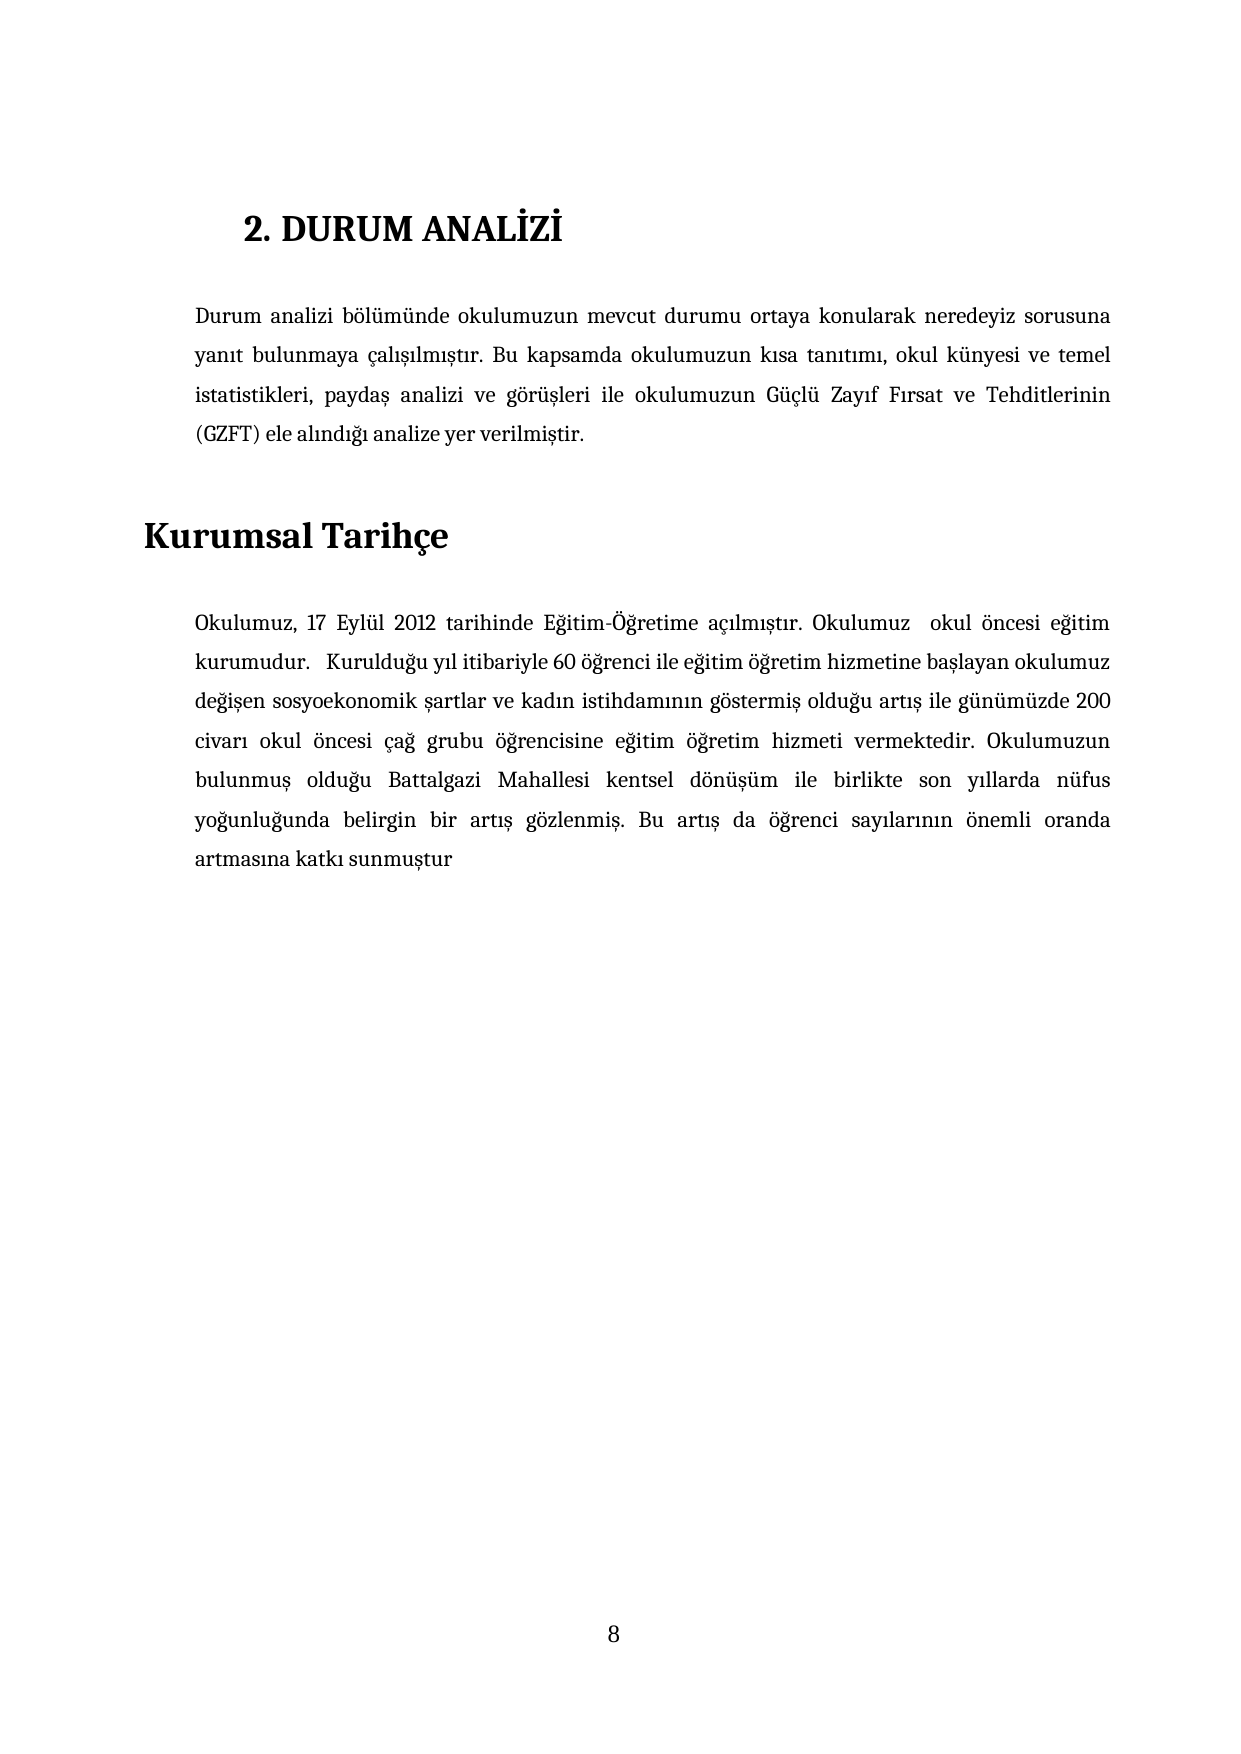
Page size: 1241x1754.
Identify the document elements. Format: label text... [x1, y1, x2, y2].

subtitle Kurumsal Tarihçe [106, 515, 1201, 558]
text Okulumuz, 17 Eylül 2012 tarihinde Eğitim-Öğretime açılmıştır. Okulumuz okul öncesi eğitim kurumudur. Kurulduğu yıl itibariyle 60 öğrenci ile eğitim öğretim hizmetine başlayan okulumuz değişen sosyoekonomik şartlar ve kadın istihdamının göstermiş olduğu artış ile günümüzde 200 civarı okul öncesi çağ grubu öğrencisine eğitim öğretim hizmeti vermektedir. Okulumuzun bulunmuş olduğu Battalgazi Mahallesi kentsel dönüşüm ile birlikte son yıllarda nüfus yoğunluğunda belirgin bir artış gözlenmiş. Bu artış da öğrenci sayılarının önemli oranda artmasına katkı sunmuştur [195, 609, 1112, 873]
text Durum analizi bölümünde okulumuzun mevcut durumu ortaya konularak neredeyiz sorusuna yanıt bulunmaya çalışılmıştır. Bu kapsamda okulumuzun kısa tanıtımı, okul künyesi ve temel istatistikleri, paydaş analizi ve görüşleri ile okulumuzun Güçlü Zayıf Fırsat ve Tehditlerinin (GZFT) ele alındığı analize yer verilmiştir. [195, 302, 1112, 447]
subtitle DURUM ANALİZİ [243, 208, 1201, 251]
